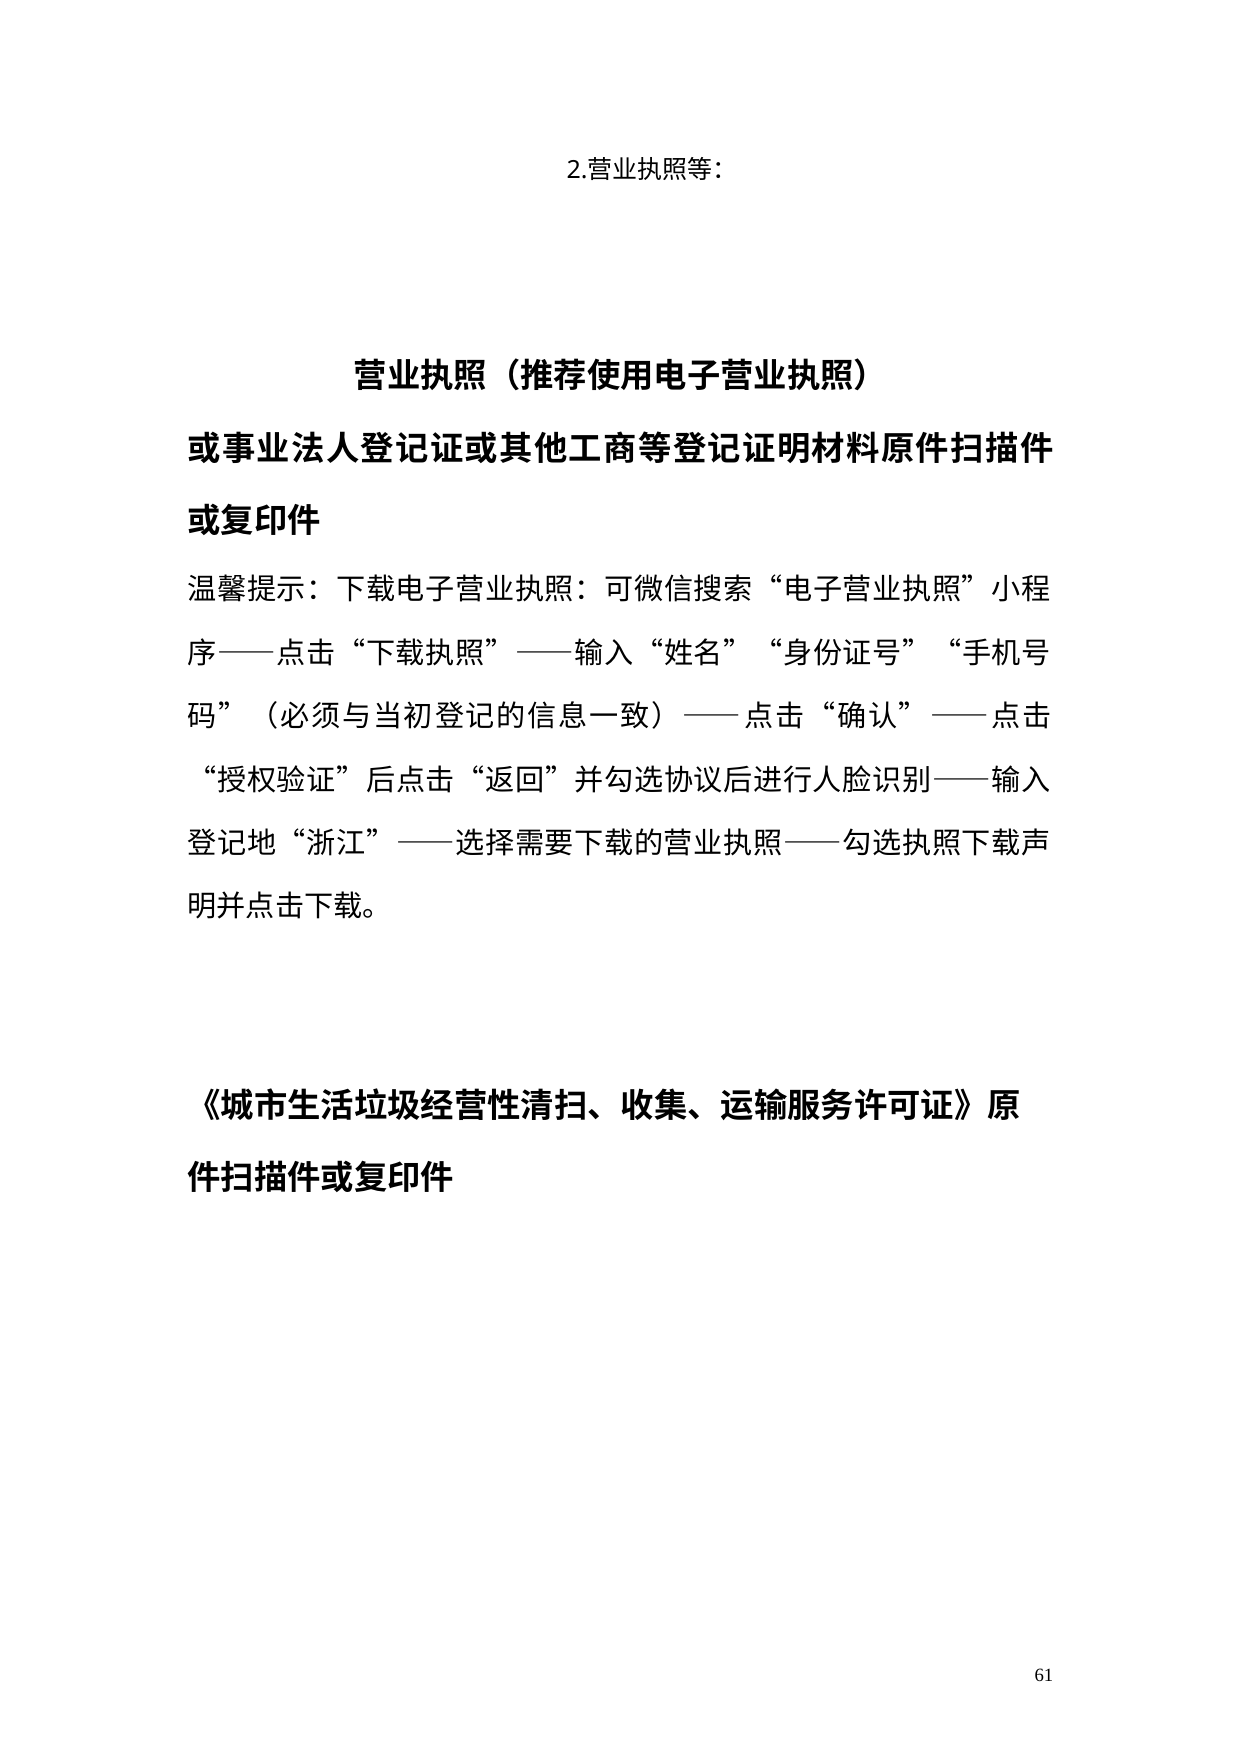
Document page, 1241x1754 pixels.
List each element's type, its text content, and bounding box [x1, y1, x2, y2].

text 年 月 日2.营业执照等： [187, 150, 1053, 186]
text 温馨提示：下载电子营业执照：可微信搜索“电子营业执照”小程序——点击“下载执照”——输入“姓名”“身份证号”“手机号码”（必须与当初登记的信息一致）——点击“确认”——点击“授权验证”后点击“返回”并勾选协议后进行人脸识别——输入登记地“浙江”——选择需要下载的营业执照——勾选执照下载声明并点击下载。 [187, 566, 1053, 925]
text 营业执照（推荐使用电子营业执照） [187, 349, 1053, 397]
text 或事业法人登记证或其他工商等登记证明材料原件扫描件或复印件 [187, 421, 1053, 542]
text 《城市生活垃圾经营性清扫、收集、运输服务许可证》原件扫描件或复印件 [187, 1078, 1053, 1199]
